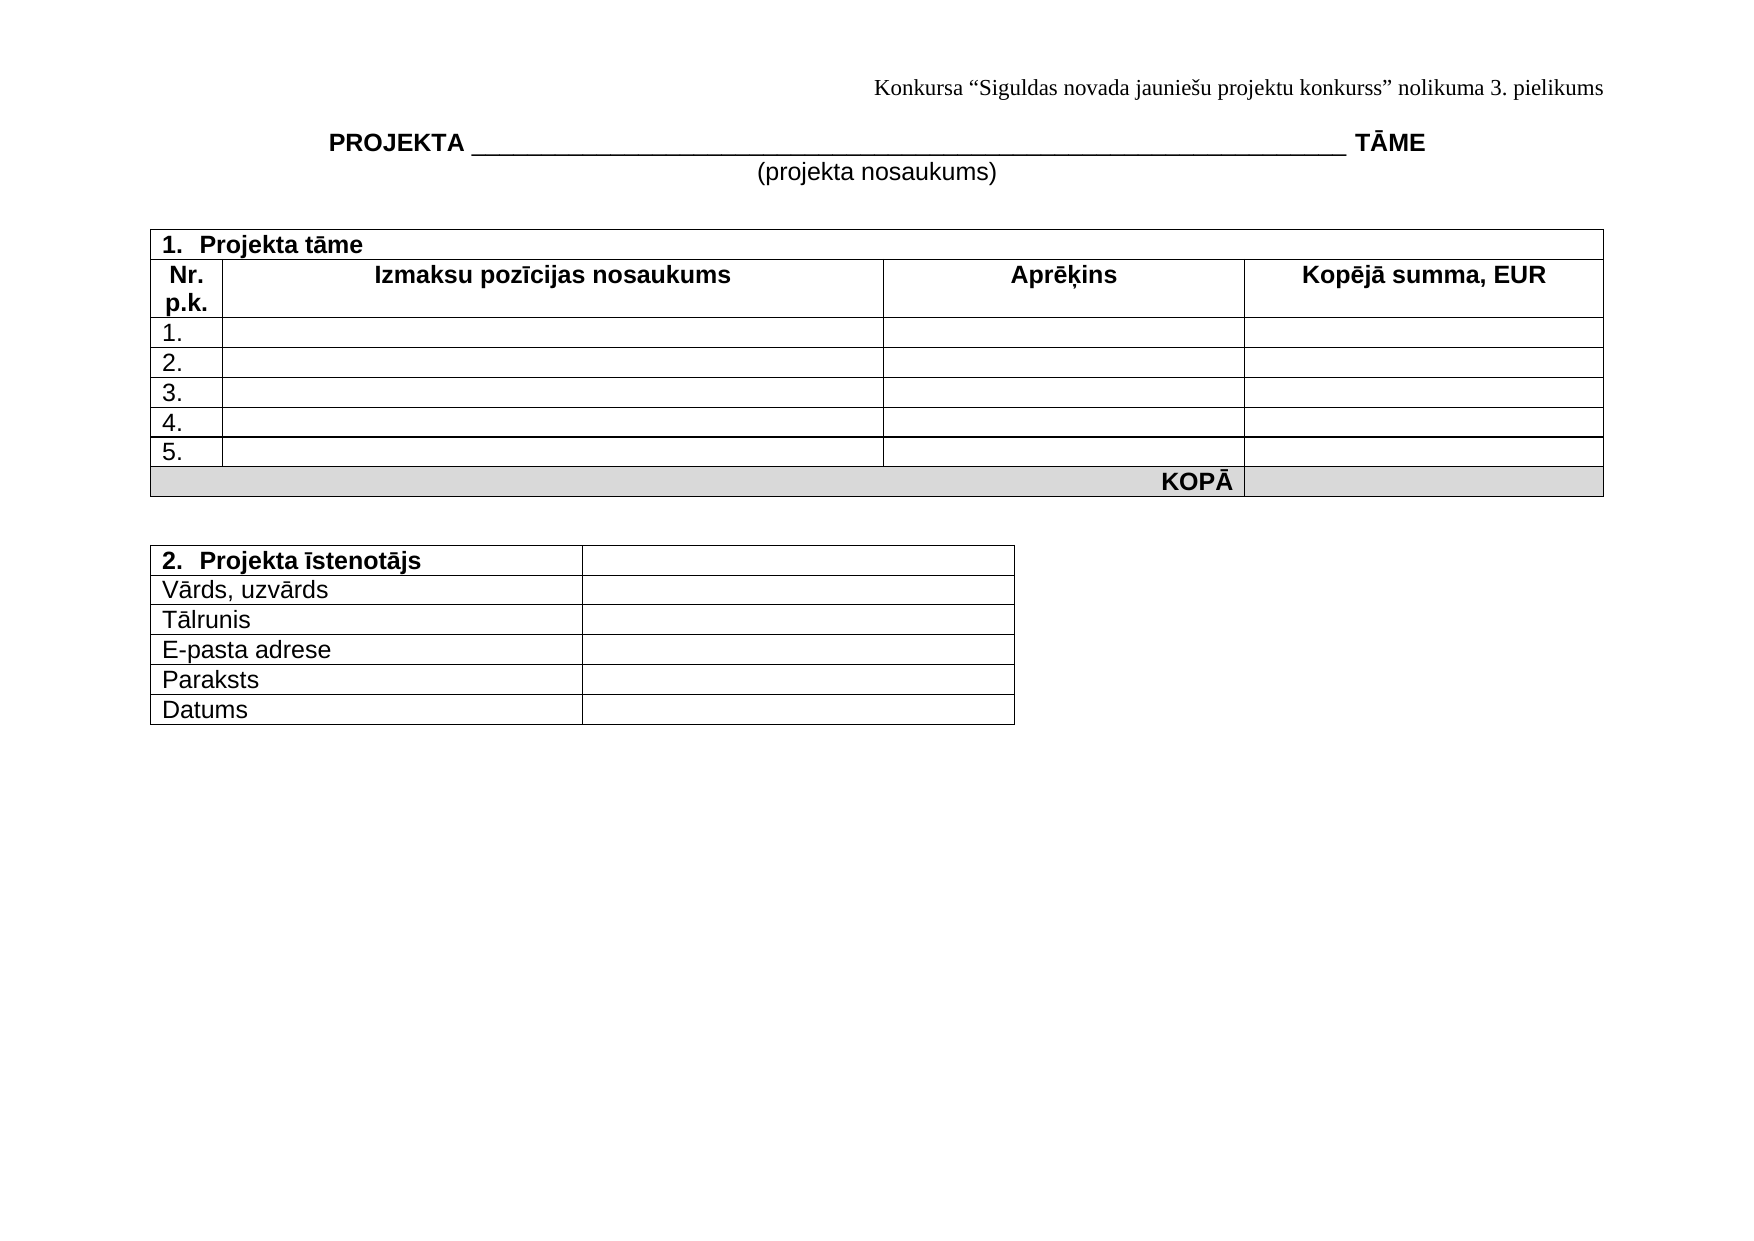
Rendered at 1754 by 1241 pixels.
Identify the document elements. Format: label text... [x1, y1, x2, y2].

table_cell 3. [151, 378, 222, 407]
table_cell Nr.p.k. [151, 260, 222, 317]
table_cell 5. [151, 438, 222, 466]
table_cell [884, 378, 1244, 407]
table_cell [223, 438, 883, 466]
table_cell [1245, 408, 1603, 436]
table_cell [223, 408, 883, 436]
table_cell [884, 408, 1244, 436]
table_cell [223, 318, 883, 347]
table_cell Kopējā summa, EUR [1245, 260, 1603, 317]
table_header Projekta īstenotājs [151, 546, 582, 574]
table_cell [1245, 438, 1603, 466]
table_cell [884, 438, 1244, 466]
table_cell [1245, 348, 1603, 377]
table_cell [884, 318, 1244, 347]
table_cell Tālrunis [151, 605, 582, 634]
table_cell 4. [151, 408, 222, 436]
table_cell [884, 348, 1244, 377]
table_cell [583, 605, 1014, 634]
table_cell 1. [151, 318, 222, 347]
table_cell [583, 635, 1014, 664]
table_cell [1245, 467, 1603, 496]
table_cell 2. [151, 348, 222, 377]
table_cell Datums [151, 695, 582, 723]
table_cell Izmaksu pozīcijas nosaukums [223, 260, 883, 317]
table_cell [583, 665, 1014, 694]
table_cell [223, 378, 883, 407]
table_cell [583, 695, 1014, 723]
text (projekta nosaukums) [150, 157, 1604, 186]
table_cell [223, 348, 883, 377]
table_cell KOPĀ [151, 467, 1244, 496]
table_header [583, 546, 1014, 574]
table_cell Paraksts [151, 665, 582, 694]
table_cell E-pasta adrese [151, 635, 582, 664]
table_cell [1245, 378, 1603, 407]
text PROJEKTA _______________________________________________________________ TĀME [150, 128, 1604, 157]
table_cell Vārds, uzvārds [151, 576, 582, 604]
table_cell [583, 576, 1014, 604]
table_cell Aprēķins [884, 260, 1244, 317]
table_cell [1245, 318, 1603, 347]
table_header Projekta tāme [151, 230, 1603, 259]
